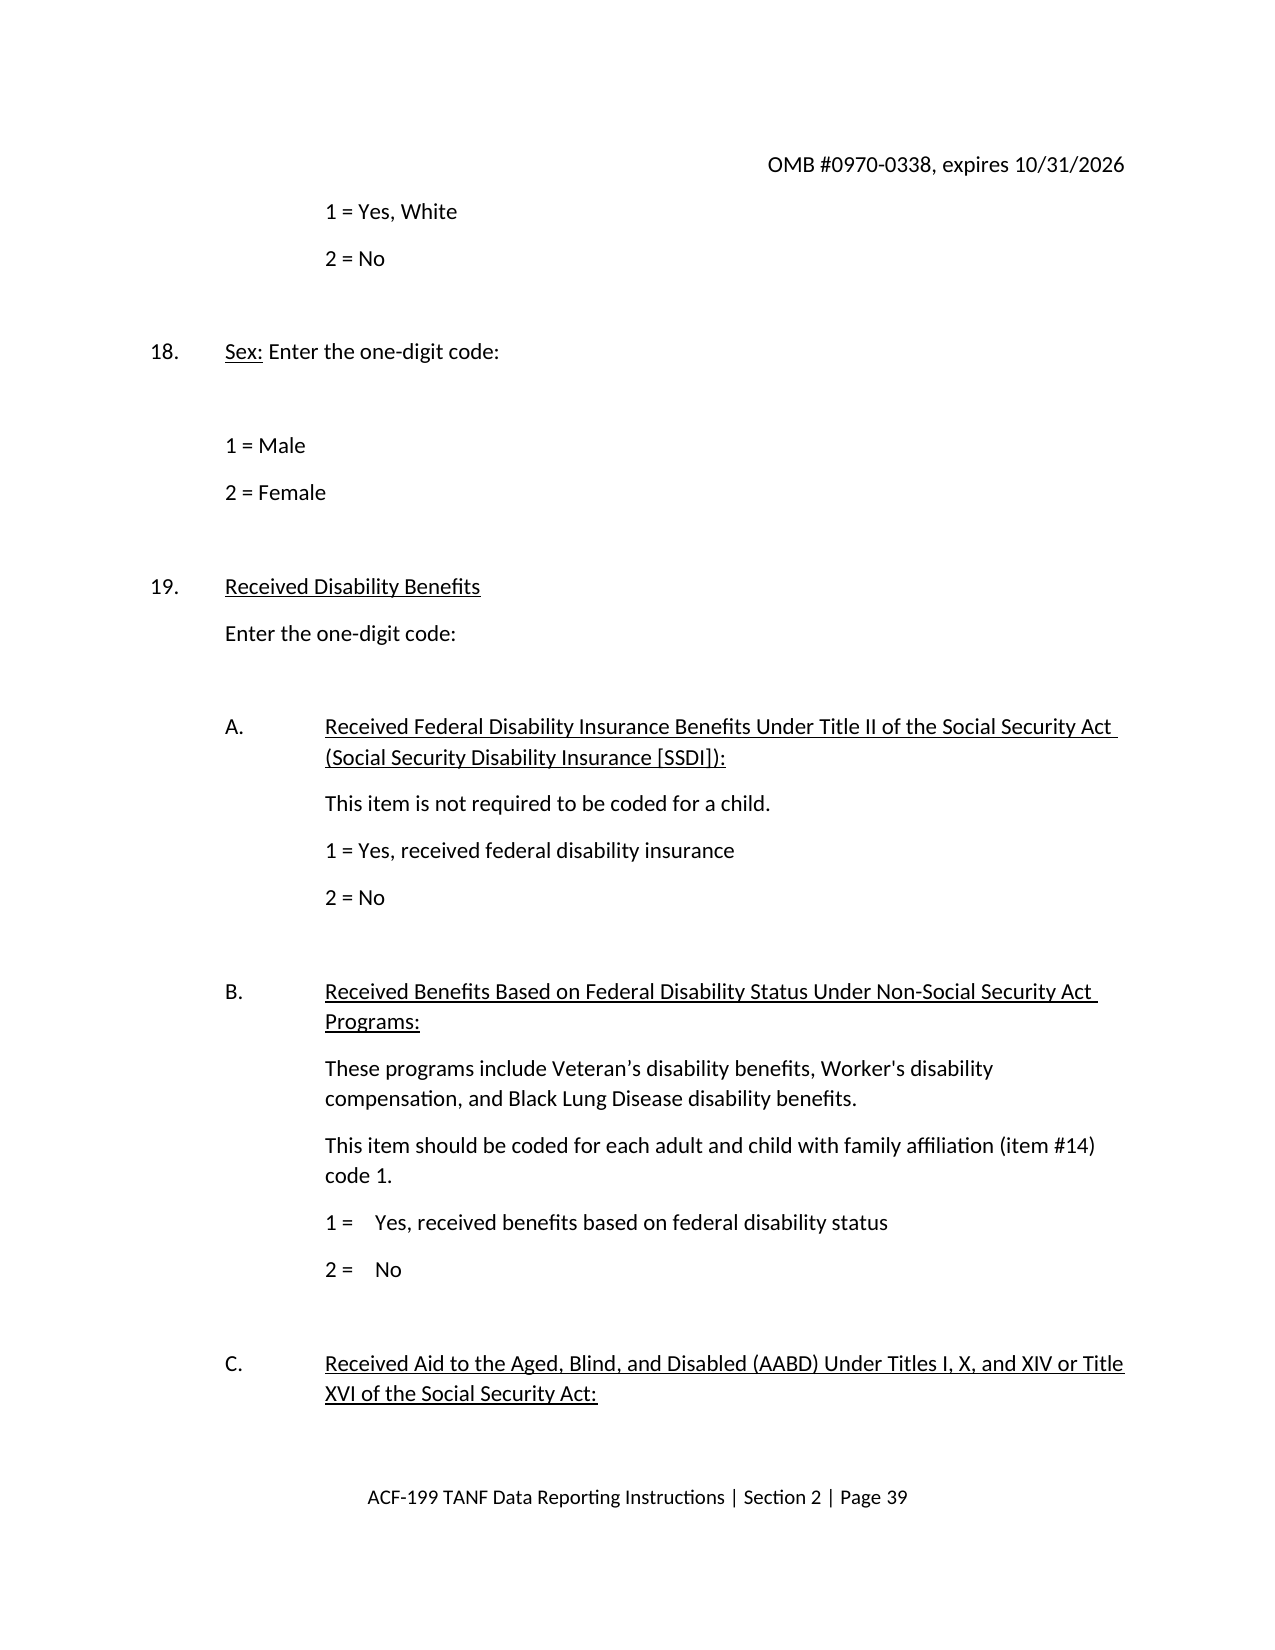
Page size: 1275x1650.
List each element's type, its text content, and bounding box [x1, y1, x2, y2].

text 1 = Yes, received benefits based on federal disability status [150, 1208, 1125, 1236]
text These programs include Veteran’s disability benefits, Worker's disability compensation, and Black Lung Disease disability benefits. [150, 1054, 1125, 1112]
text C. Received Aid to the Aged, Blind, and Disabled (AABD) Under Titles I, X, and XIV or Title XVI of the Social Security Act: [150, 1349, 1125, 1407]
text B. Received Benefits Based on Federal Disability Status Under Non-Social Security Act Programs: [150, 977, 1125, 1035]
text 2 = No [150, 244, 1125, 272]
text 2 = Female [150, 478, 1125, 506]
text 1 = Yes, White [150, 197, 1125, 225]
text 1 = Yes, received federal disability insurance [150, 836, 1125, 864]
text 19. Received Disability Benefits [150, 572, 1125, 600]
text This item should be coded for each adult and child with family affiliation (item #14) code 1. [150, 1131, 1125, 1189]
text 2 = No [150, 1255, 1125, 1283]
text Enter the one-digit code: [150, 619, 1125, 647]
text 1 = Male [150, 431, 1125, 459]
text A. Received Federal Disability Insurance Benefits Under Title II of the Social Security Act (Social Security Disability Insurance [SSDI]): [150, 712, 1125, 771]
text 2 = No [150, 883, 1125, 911]
text 18. Sex: Enter the one-digit code: [150, 337, 1125, 365]
text This item is not required to be coded for a child. [150, 789, 1125, 817]
